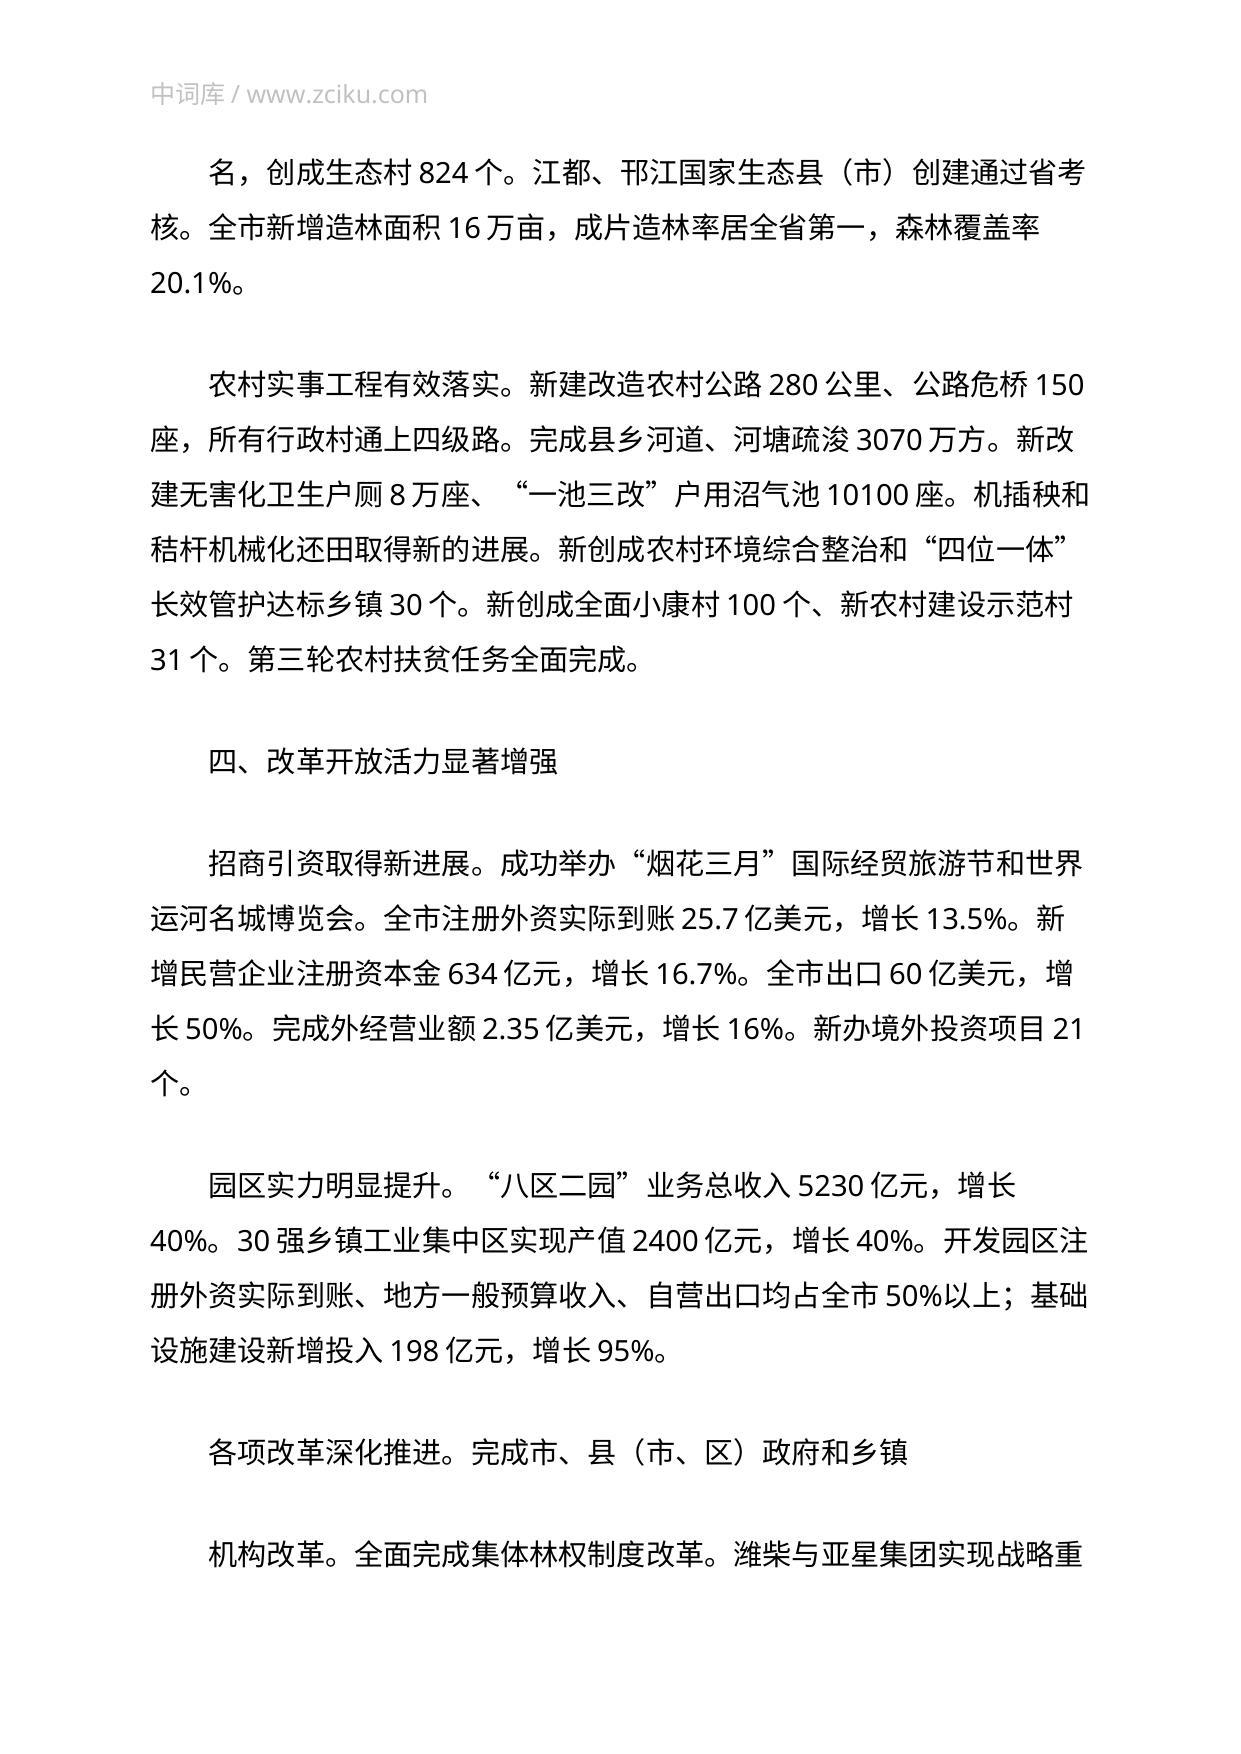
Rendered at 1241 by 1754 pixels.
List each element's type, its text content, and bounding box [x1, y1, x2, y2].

text 招商引资取得新进展。成功举办“烟花三月”国际经贸旅游节和世界运河名城博览会。全市注册外资实际到账25.7亿美元，增长13.5%。新增民营企业注册资本金634亿元，增长16.7%。全市出口60亿美元，增长50%。完成外经营业额2.35亿美元，增长16%。新办境外投资项目21个。 [150, 841, 1090, 1103]
text 四、改革开放活力显著增强 [150, 739, 1090, 781]
text 农村实事工程有效落实。新建改造农村公路280公里、公路危桥150座，所有行政村通上四级路。完成县乡河道、河塘疏浚3070万方。新改建无害化卫生户厕8万座、“一池三改”户用沼气池10100座。机插秧和秸杆机械化还田取得新的进展。新创成农村环境综合整治和“四位一体”长效管护达标乡镇30个。新创成全面小康村100个、新农村建设示范村31个。第三轮农村扶贫任务全面完成。 [150, 362, 1090, 679]
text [150, 1531, 1090, 1573]
text 各项改革深化推进。完成市、县（市、区）政府和乡镇 [150, 1429, 1090, 1472]
text 园区实力明显提升。“八区二园”业务总收入5230亿元，增长40%。30强乡镇工业集中区实现产值2400亿元，增长40%。开发园区注册外资实际到账、地方一般预算收入、自营出口均占全市50%以上；基础设施建设新增投入198亿元，增长95%。 [150, 1162, 1090, 1370]
text 名，创成生态村824个。江都、邗江国家生态县（市）创建通过省考核。全市新增造林面积16万亩，成片造林率居全省第一，森林覆盖率20.1%。 [150, 150, 1090, 302]
